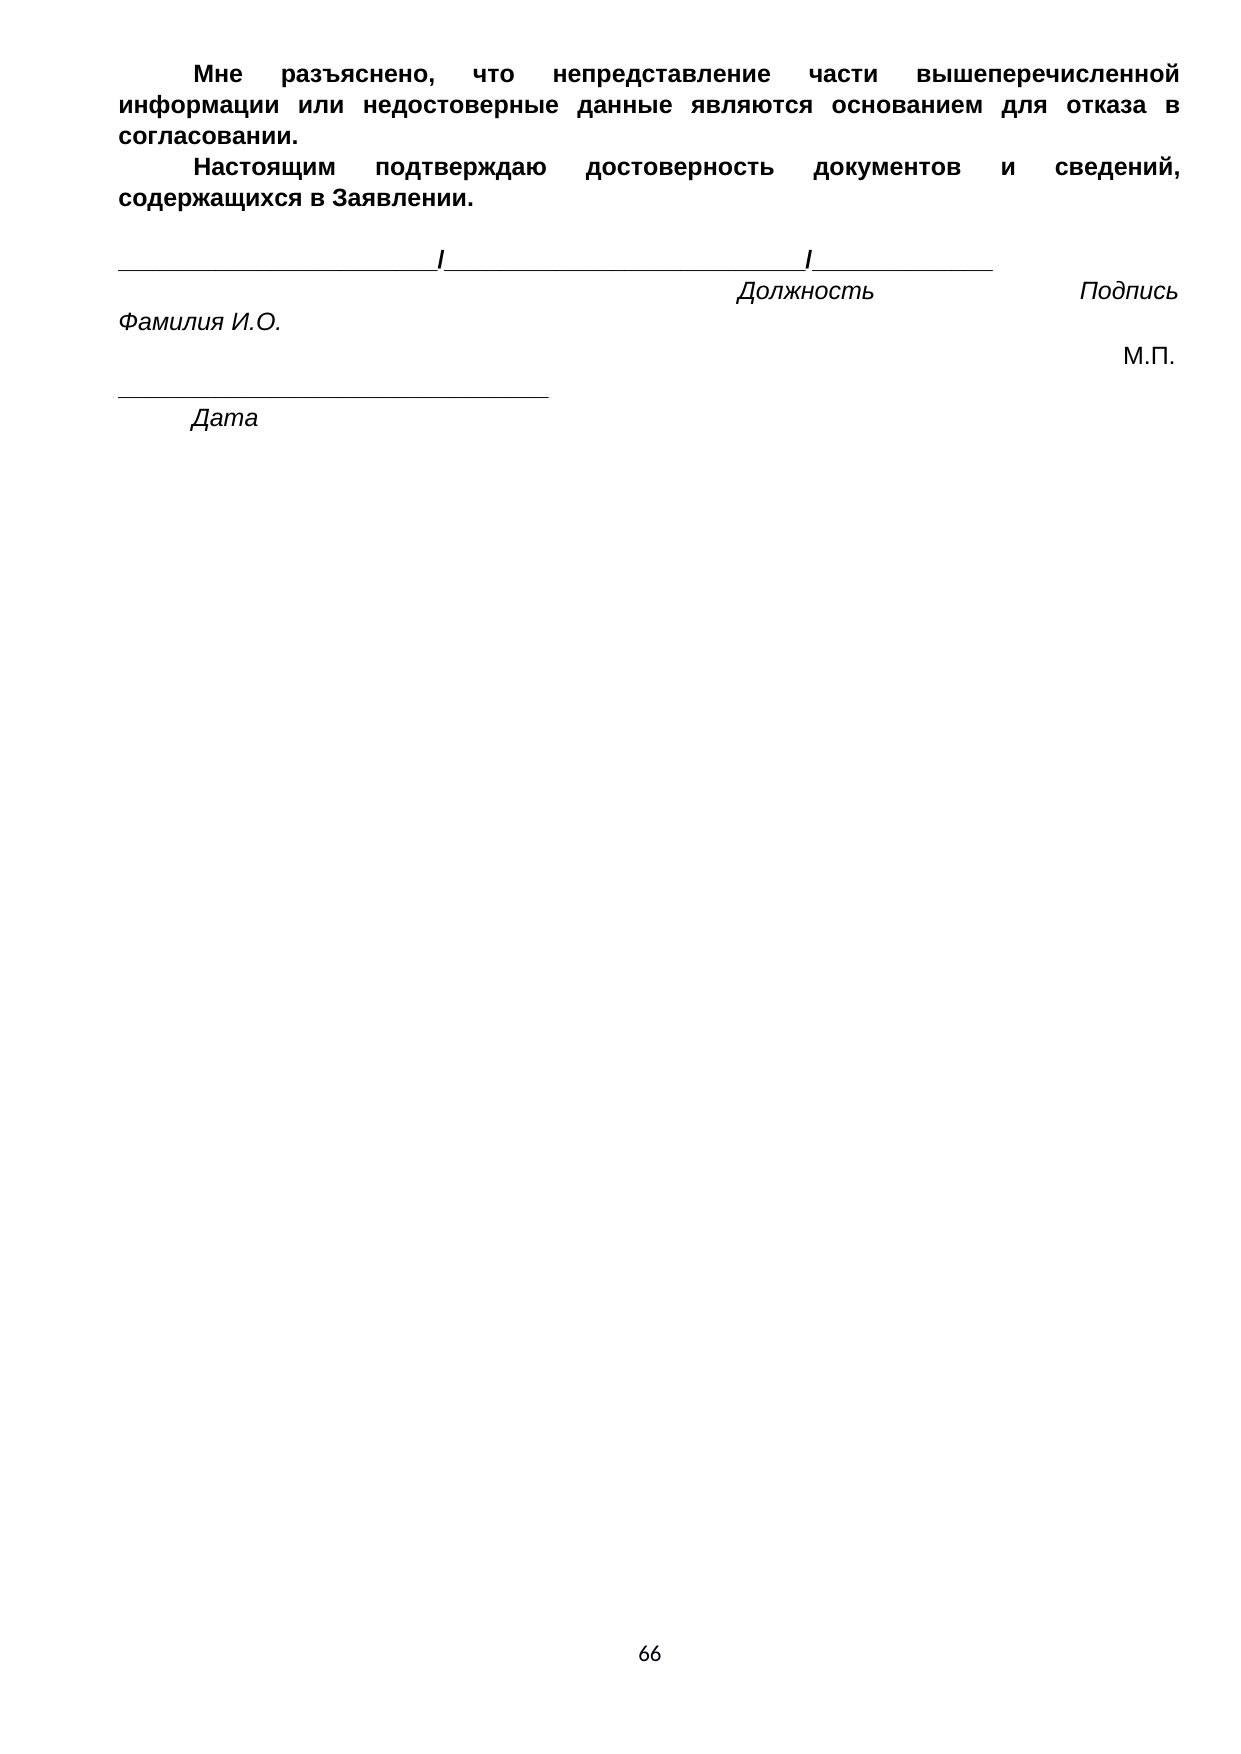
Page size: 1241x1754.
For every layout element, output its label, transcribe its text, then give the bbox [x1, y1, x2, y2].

text Мне разъяснено, что непредставление части вышеперечисленной информации или недостоверные данные являются основанием для отказа в согласовании. [118, 59, 1181, 150]
text Настоящим подтверждаю достоверность документов и сведений, содержащихся в Заявлении. [118, 152, 1181, 212]
text _______________________/__________________________/_____________ [118, 245, 1181, 274]
text М.П. _______________________________ [118, 341, 1181, 401]
text Дата [118, 403, 1181, 432]
text Должность Подпись Фамилия И.О. [118, 276, 1181, 336]
